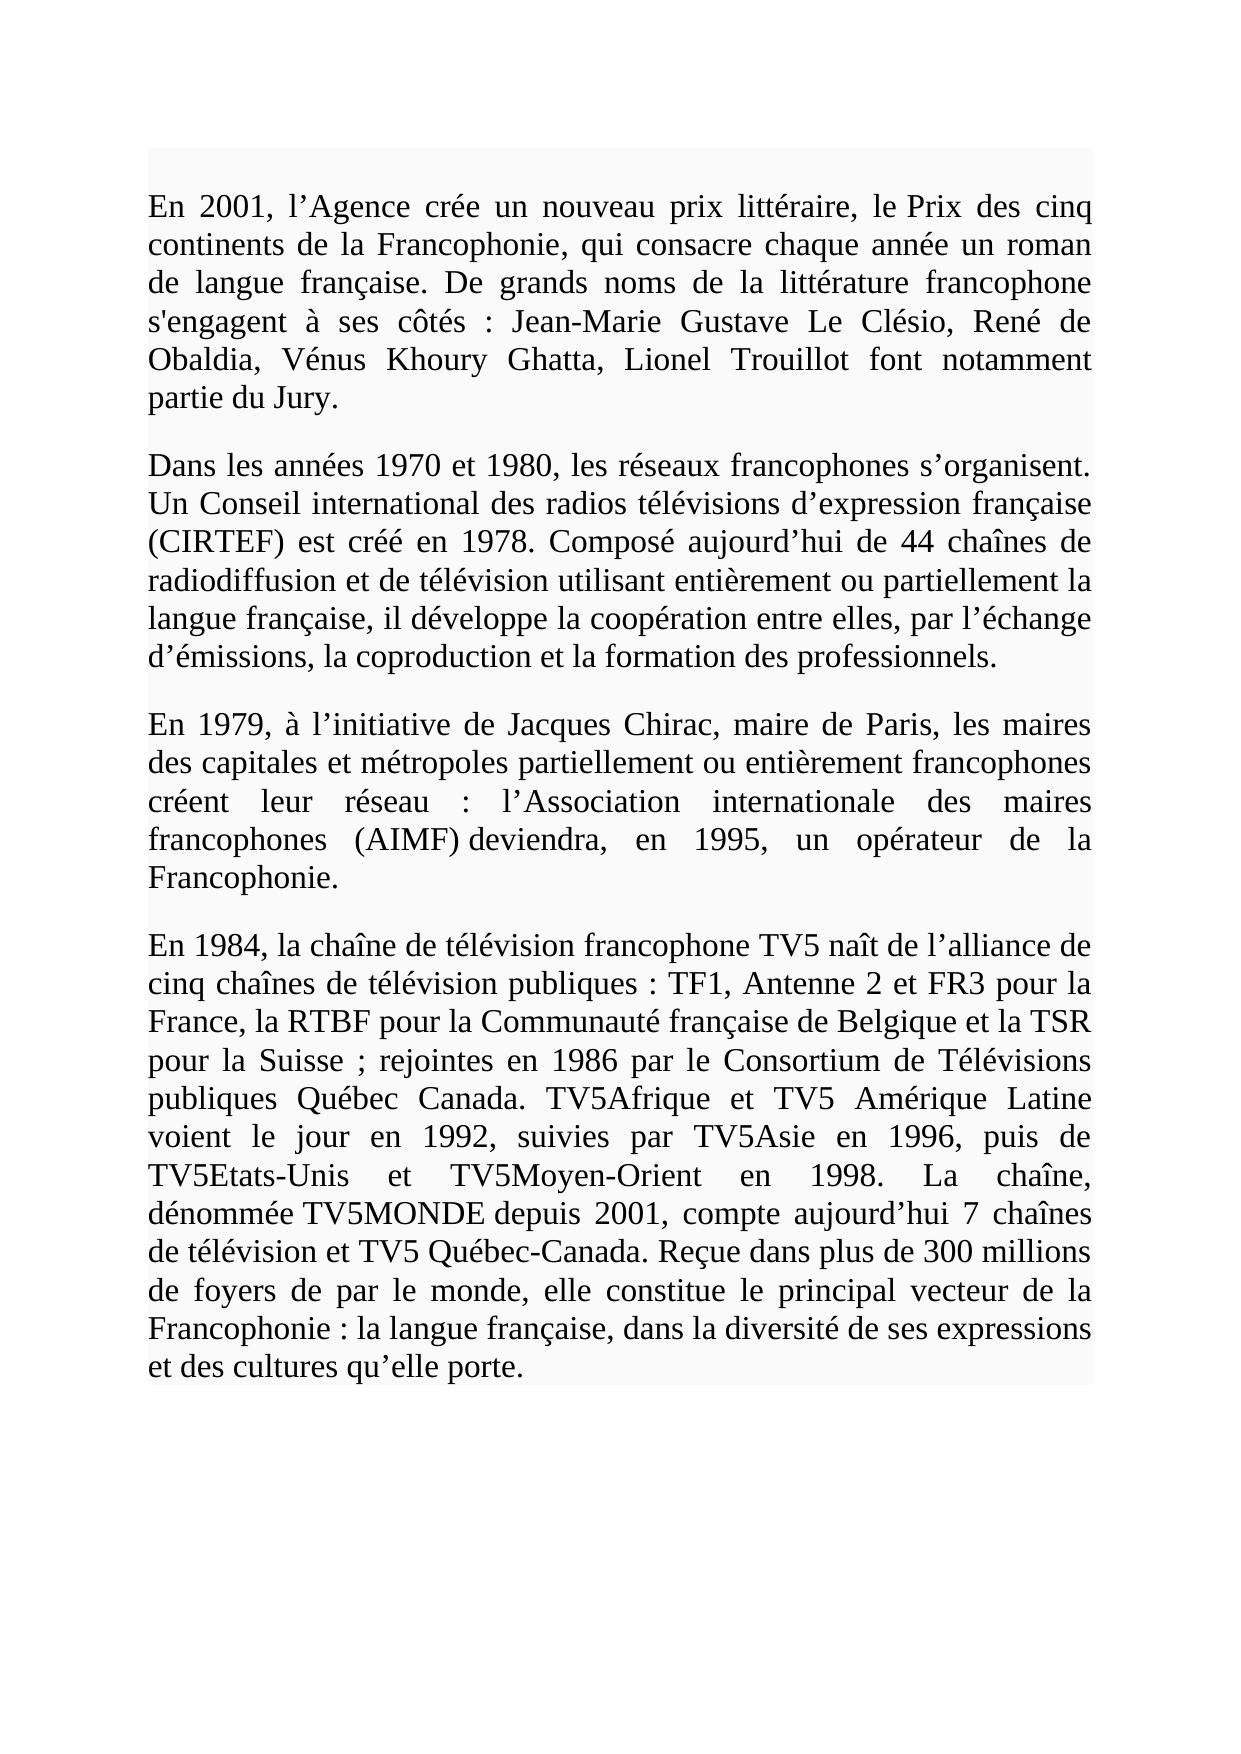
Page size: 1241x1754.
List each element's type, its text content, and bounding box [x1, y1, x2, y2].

text En 1984, la chaîne de télévision francophone TV5 naît de l’alliance de cinq chaînes de télévision publiques : TF1, Antenne 2 et FR3 pour la France, la RTBF pour la Communauté française de Belgique et la TSR pour la Suisse ; rejointes en 1986 par le Consortium de Télévisions publiques Québec Canada. TV5Afrique et TV5 Amérique Latine voient le jour en 1992, suivies par TV5Asie en 1996, puis de TV5Etats-Unis et TV5Moyen-Orient en 1998. La chaîne, dénommée TV5MONDE depuis 2001, compte aujourd’hui 7 chaînes de télévision et TV5 Québec-Canada. Reçue dans plus de 300 millions de foyers de par le monde, elle constitue le principal vecteur de la Francophonie : la langue française, dans la diversité de ses expressions et des cultures qu’elle porte. [148, 925, 1093, 1385]
text En 2001, l’Agence crée un nouveau prix littéraire, le Prix des cinq continents de la Francophonie, qui consacre chaque année un roman de langue française. De grands noms de la littérature francophone s'engagent à ses côtés : Jean-Marie Gustave Le Clésio, René de Obaldia, Vénus Khoury Ghatta, Lionel Trouillot font notamment partie du Jury. [148, 148, 1093, 416]
text Dans les années 1970 et 1980, les réseaux francophones s’organisent. Un Conseil international des radios télévisions d’expression française (CIRTEF) est créé en 1978. Composé aujourd’hui de 44 chaînes de radiodiffusion et de télévision utilisant entièrement ou partiellement la langue française, il développe la coopération entre elles, par l’échange d’émissions, la coproduction et la formation des professionnels. [148, 445, 1093, 675]
text En 1979, à l’initiative de Jacques Chirac, maire de Paris, les maires des capitales et métropoles partiellement ou entièrement francophones créent leur réseau : l’Association internationale des maires francophones (AIMF) deviendra, en 1995, un opérateur de la Francophonie. [148, 704, 1093, 896]
